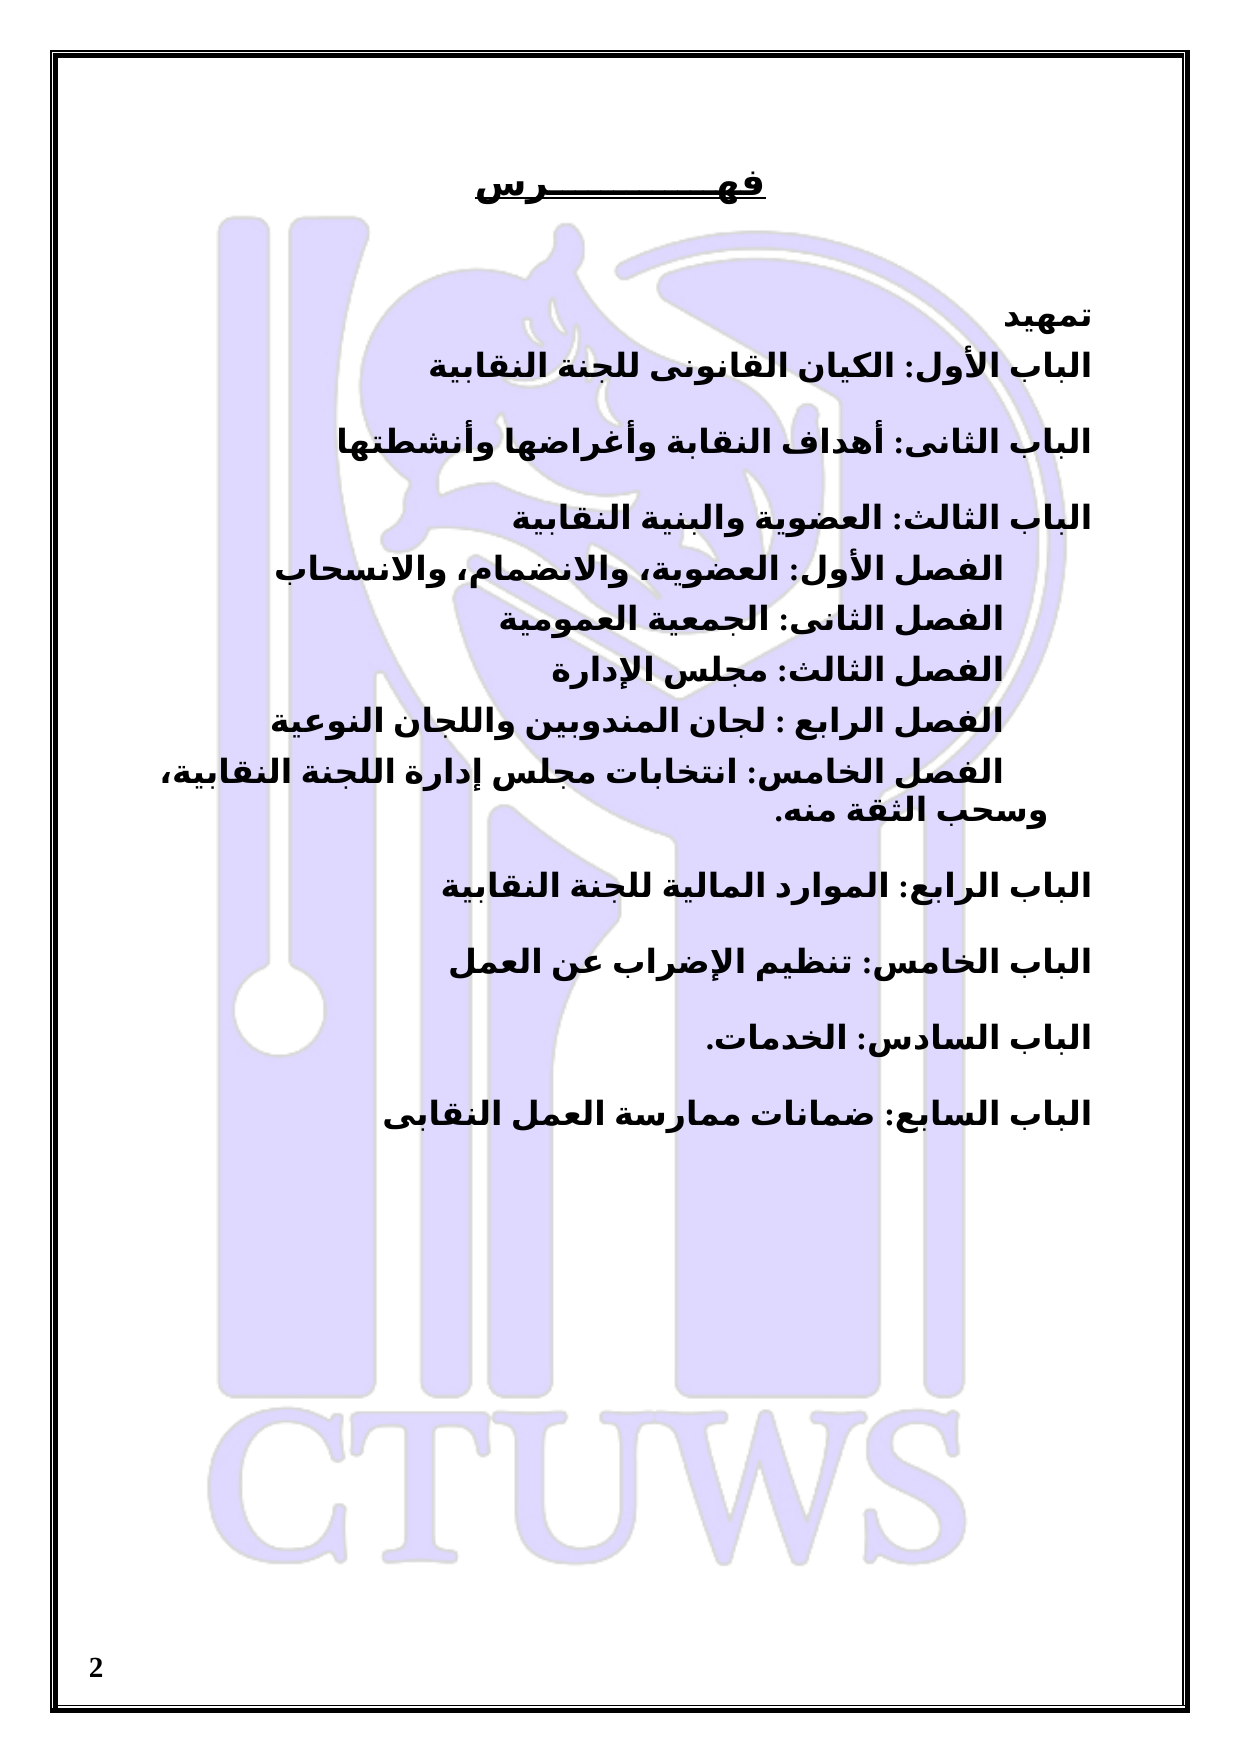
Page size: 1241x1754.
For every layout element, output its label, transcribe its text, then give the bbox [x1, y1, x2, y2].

text الفصل الرابع : لجان المندوبين واللجان النوعية [148, 701, 1048, 739]
text الفصل الثانى: الجمعية العمومية [148, 599, 1048, 638]
text فهـــــــــــــرس [148, 160, 1092, 203]
text تمهيد [148, 295, 1092, 334]
text الباب الرابع: الموارد المالية للجنة النقابية [148, 866, 1092, 904]
text الباب السابع: ضمانات ممارسة العمل النقابى [148, 1094, 1092, 1132]
text الفصل الأول: العضوية، والانضمام، والانسحاب [148, 549, 1048, 587]
text الباب الثانى: أهداف النقابة وأغراضها وأنشطتها [148, 422, 1092, 460]
text الباب السادس: الخدمات. [148, 1018, 1092, 1056]
text الباب الثالث: العضوية والبنية النقابية [148, 498, 1092, 536]
text الباب الأول: الكيان القانونى للجنة النقابية [148, 346, 1092, 384]
text الباب الخامس: تنظيم الإضراب عن العمل [148, 942, 1092, 980]
text الفصل الثالث: مجلس الإدارة [148, 650, 1048, 689]
text الفصل الخامس: انتخابات مجلس إدارة اللجنة النقابية، وسحب الثقة منه. [148, 752, 1048, 829]
